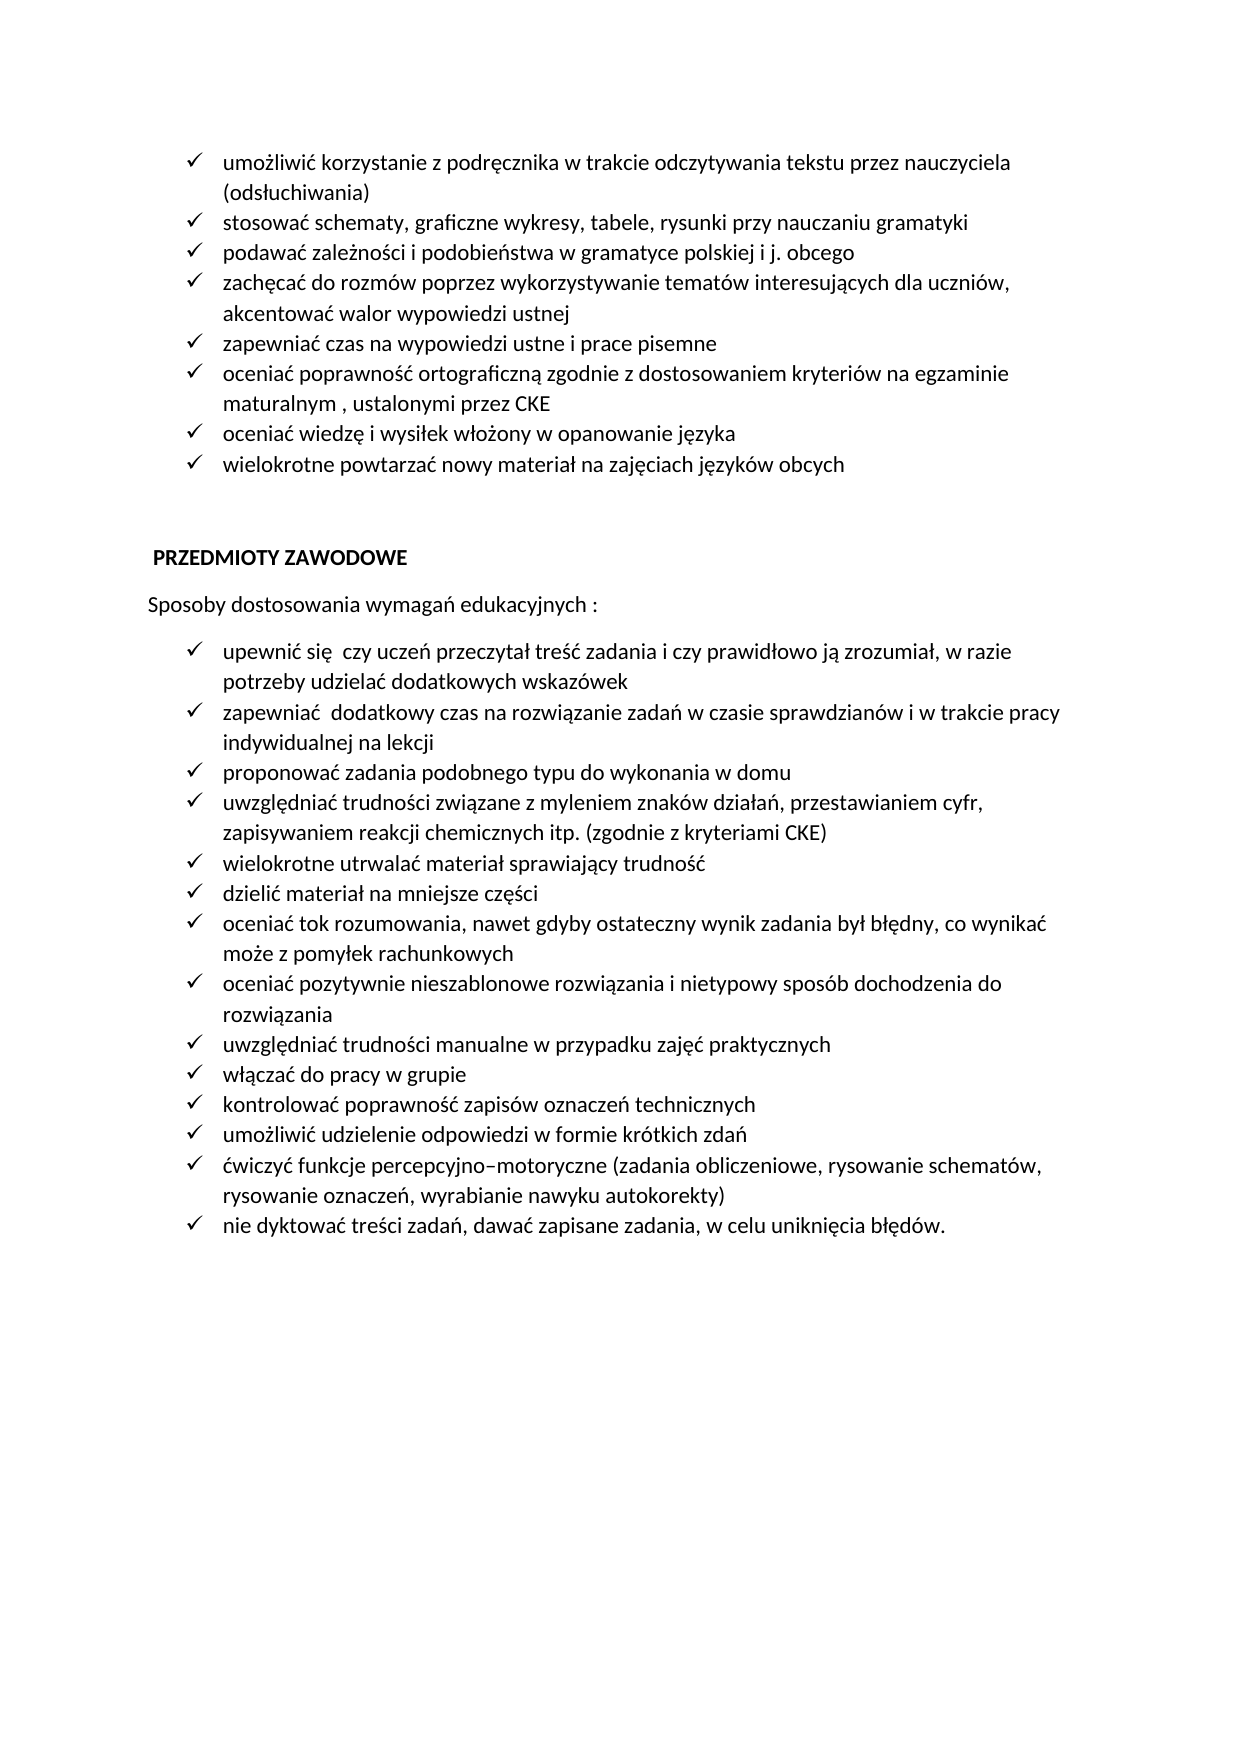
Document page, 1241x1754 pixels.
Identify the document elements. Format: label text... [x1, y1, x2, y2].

list oceniać pozytywnie nieszablonowe rozwiązania i nietypowy sposób dochodzenia do rozwiązania [185, 969, 1093, 1028]
list ćwiczyć funkcje percepcyjno–motoryczne (zadania obliczeniowe, rysowanie schematów, rysowanie oznaczeń, wyrabianie nawyku autokorekty) [185, 1151, 1093, 1209]
list oceniać tok rozumowania, nawet gdyby ostateczny wynik zadania był błędny, co wynikać może z pomyłek rachunkowych [185, 909, 1093, 967]
list proponować zadania podobnego typu do wykonania w domu [185, 758, 1093, 786]
list zapewniać dodatkowy czas na rozwiązanie zadań w czasie sprawdzianów i w trakcie pracy indywidualnej na lekcji [185, 698, 1093, 756]
text PRZEDMIOTY ZAWODOWE [148, 543, 1093, 571]
list umożliwić udzielenie odpowiedzi w formie krótkich zdań [185, 1121, 1093, 1148]
list zachęcać do rozmów poprzez wykorzystywanie tematów interesujących dla uczniów, akcentować walor wypowiedzi ustnej [185, 268, 1093, 327]
list wielokrotne utrwalać materiał sprawiający trudność [185, 849, 1093, 877]
list upewnić się czy uczeń przeczytał treść zadania i czy prawidłowo ją zrozumiał, w razie potrzeby udzielać dodatkowych wskazówek [185, 637, 1093, 695]
text Sposoby dostosowania wymagań edukacyjnych : [148, 590, 1093, 618]
list dzielić materiał na mniejsze części [185, 879, 1093, 907]
list oceniać wiedzę i wysiłek włożony w opanowanie języka [185, 419, 1093, 447]
list oceniać poprawność ortograficzną zgodnie z dostosowaniem kryteriów na egzaminie maturalnym , ustalonymi przez CKE [185, 359, 1093, 417]
list włączać do pracy w grupie [185, 1060, 1093, 1088]
list umożliwić korzystanie z podręcznika w trakcie odczytywania tekstu przez nauczyciela (odsłuchiwania) [185, 148, 1093, 206]
list podawać zależności i podobieństwa w gramatyce polskiej i j. obcego [185, 238, 1093, 266]
list wielokrotne powtarzać nowy materiał na zajęciach języków obcych [185, 450, 1093, 478]
list uwzględniać trudności manualne w przypadku zajęć praktycznych [185, 1030, 1093, 1058]
list kontrolować poprawność zapisów oznaczeń technicznych [185, 1090, 1093, 1118]
list uwzględniać trudności związane z myleniem znaków działań, przestawianiem cyfr, zapisywaniem reakcji chemicznych itp. (zgodnie z kryteriami CKE) [185, 788, 1093, 846]
list nie dyktować treści zadań, dawać zapisane zadania, w celu uniknięcia błędów. [185, 1211, 1093, 1239]
list zapewniać czas na wypowiedzi ustne i prace pisemne [185, 329, 1093, 357]
list stosować schematy, graficzne wykresy, tabele, rysunki przy nauczaniu gramatyki [185, 208, 1093, 236]
